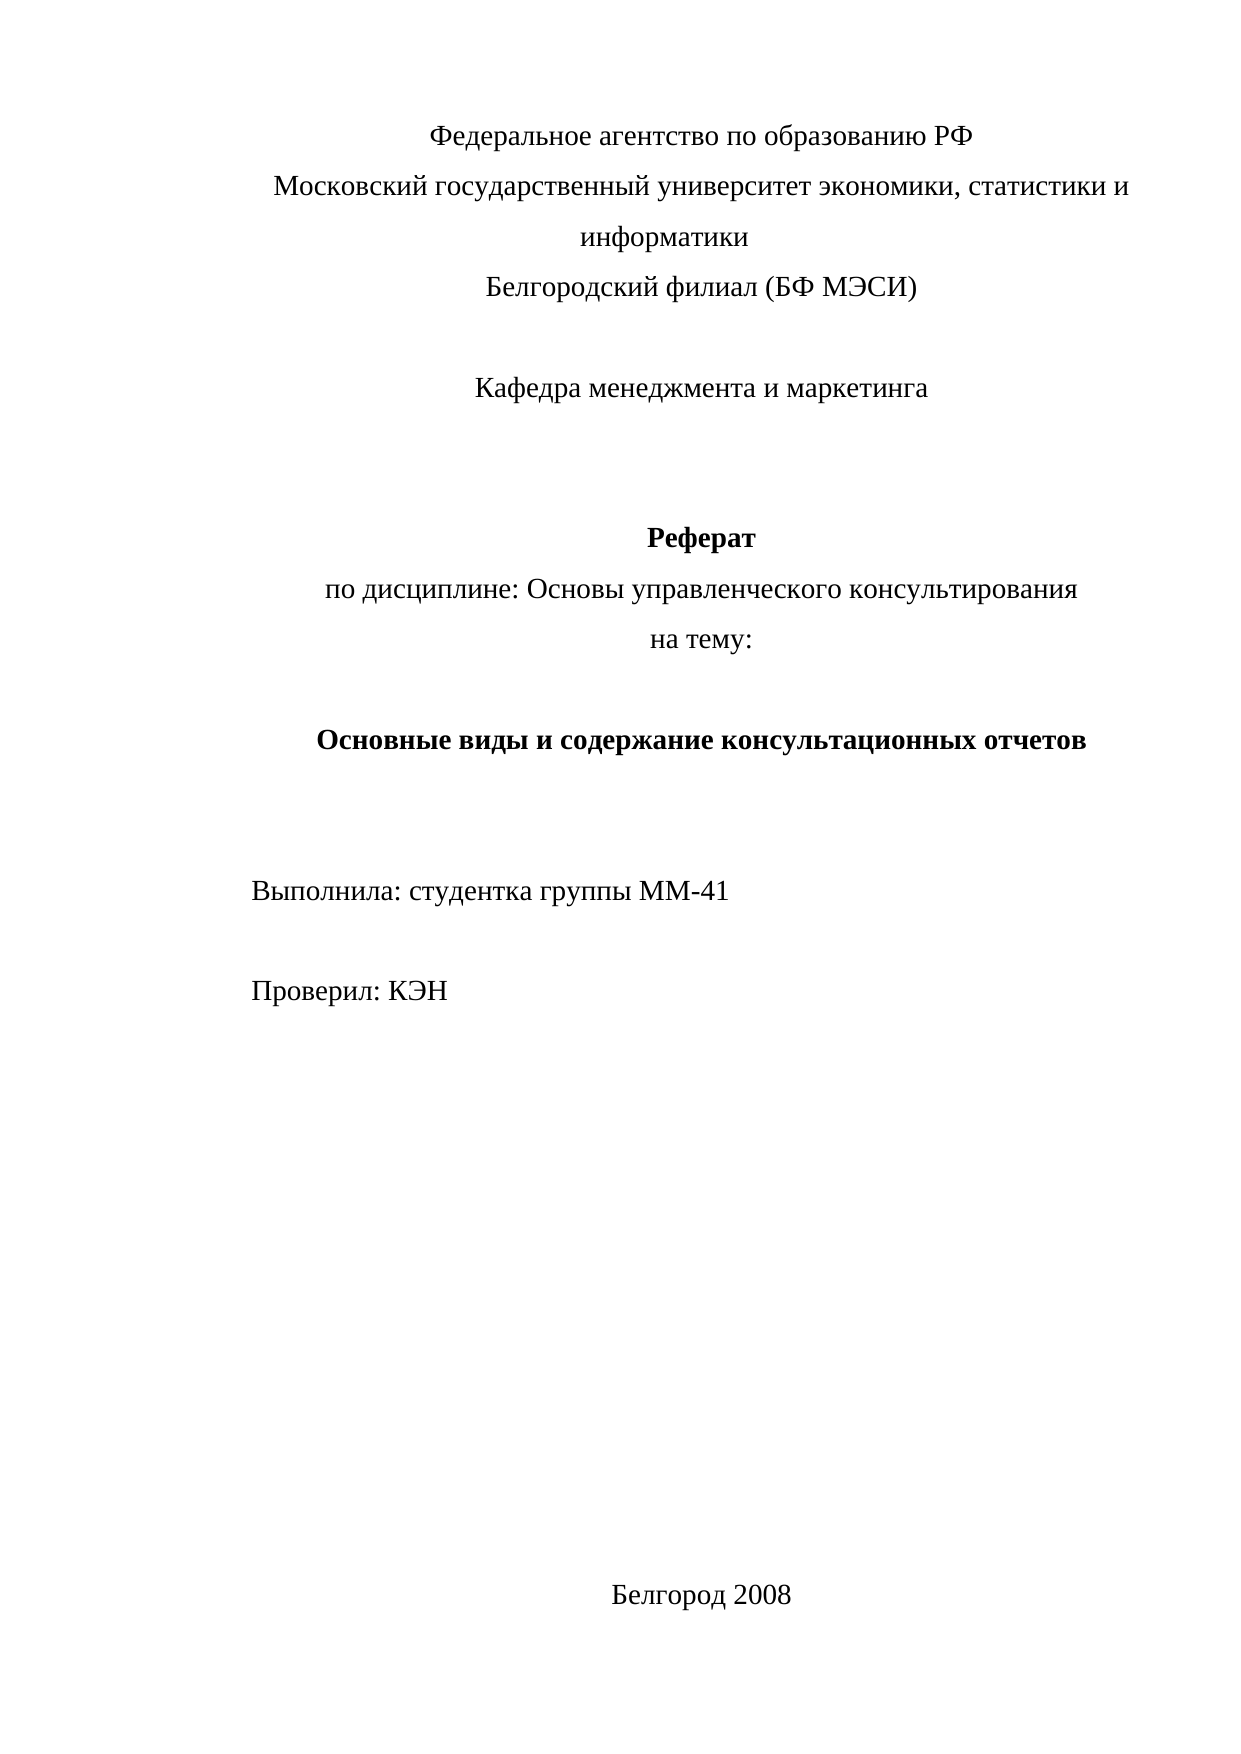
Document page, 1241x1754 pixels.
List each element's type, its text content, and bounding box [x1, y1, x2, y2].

text Проверил: КЭН [177, 973, 1152, 1007]
text на тему: [177, 621, 1152, 655]
text Белгород 2008 [177, 1577, 1152, 1611]
text Кафедра менеджмента и маркетинга [177, 370, 1152, 403]
text Реферат [177, 521, 1152, 554]
text Основные виды и содержание консультационных отчетов [177, 722, 1152, 755]
text Белгородский филиал (БФ МЭСИ) [177, 269, 1152, 303]
text Выполнила: студентка группы ММ-41 [177, 873, 1152, 906]
text Московский государственный университет экономики, статистики и информатики [177, 168, 1152, 252]
text по дисциплине: Основы управленческого консультирования [177, 571, 1152, 604]
text Федеральное агентство по образованию РФ [177, 118, 1152, 152]
